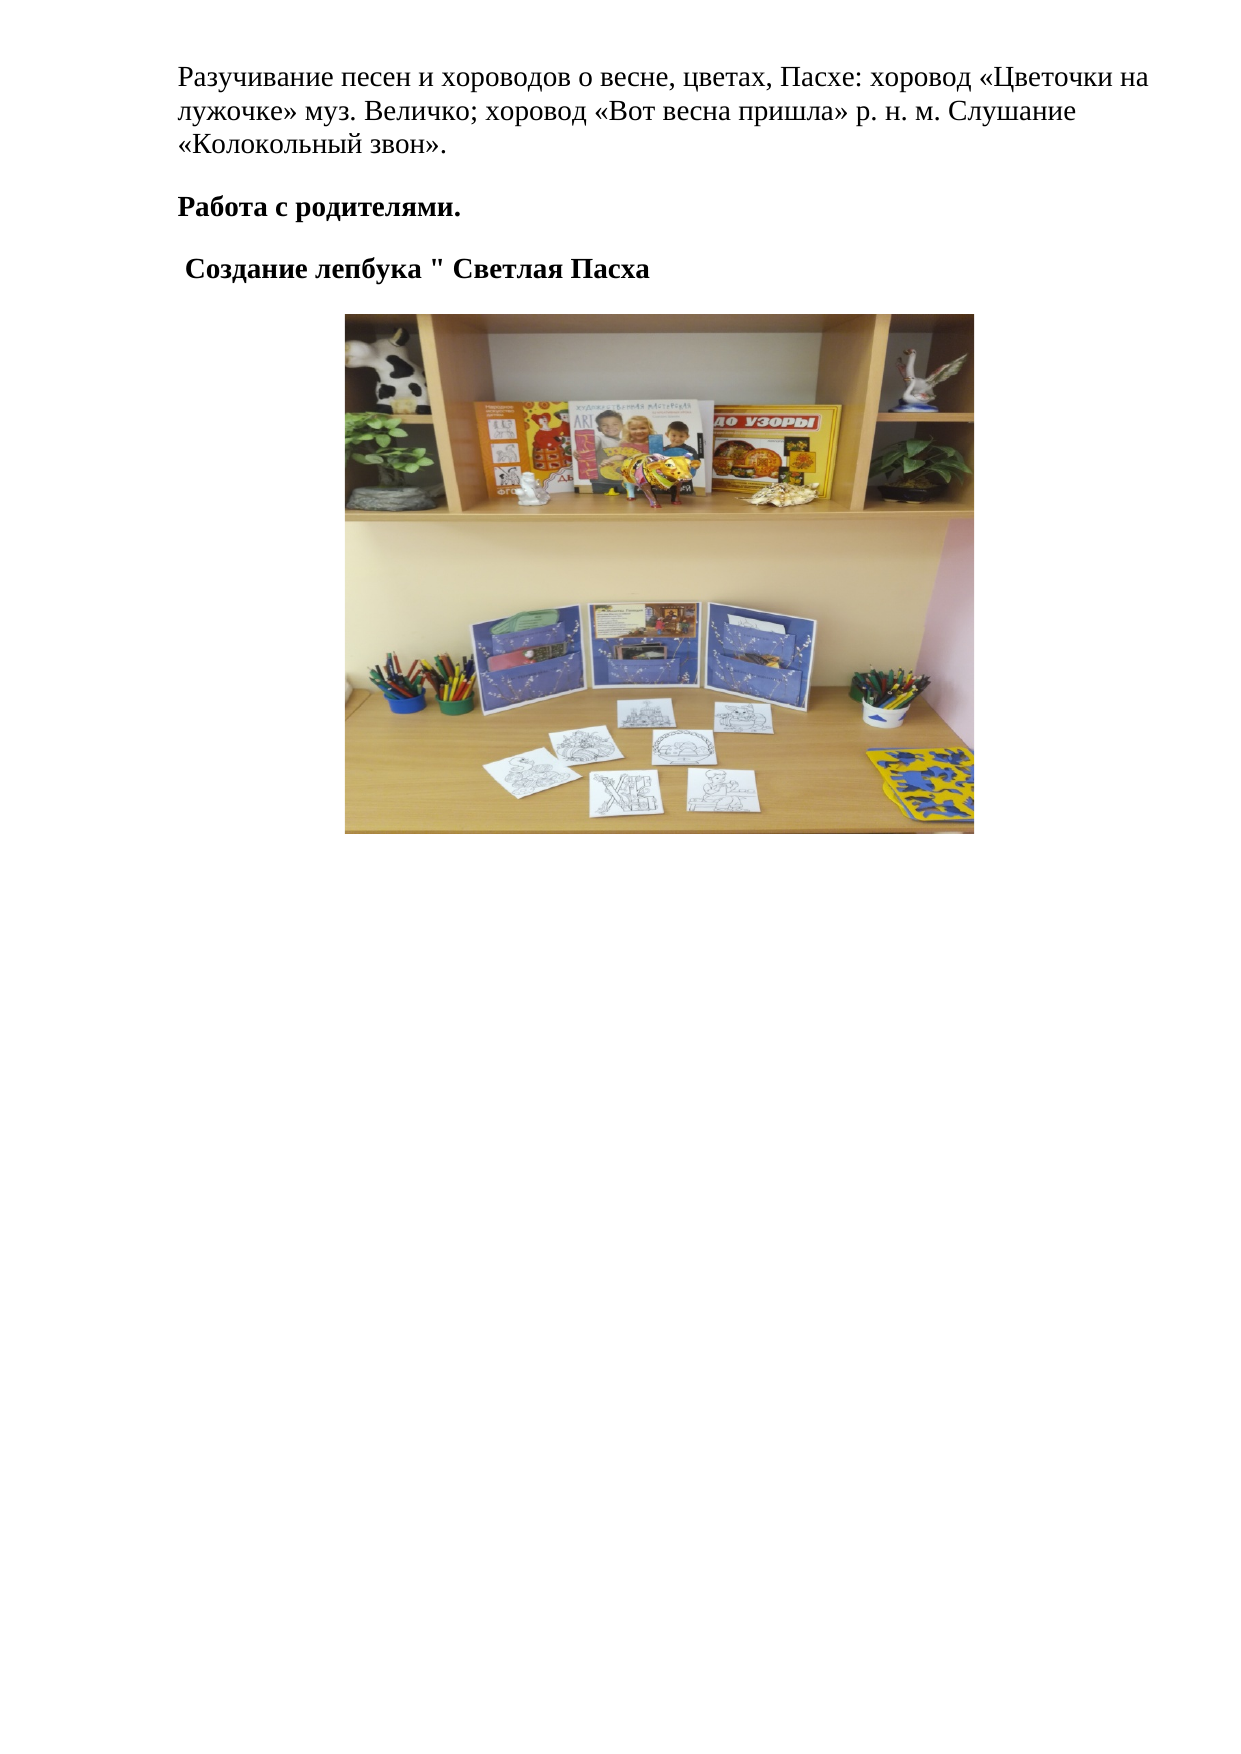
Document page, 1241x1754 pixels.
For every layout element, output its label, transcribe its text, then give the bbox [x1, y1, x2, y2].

text Работа с родителями. [177, 189, 1152, 222]
picture [344, 314, 975, 834]
text Разучивание песен и хороводов о весне, цветах, Пасхе: хоровод «Цветочки на лужочке» муз. Величко; хоровод «Вот весна пришла» р. н. м. Слушание «Колокольный звон». [177, 59, 1152, 160]
text Создание лепбука " Светлая Пасха [177, 252, 1152, 285]
